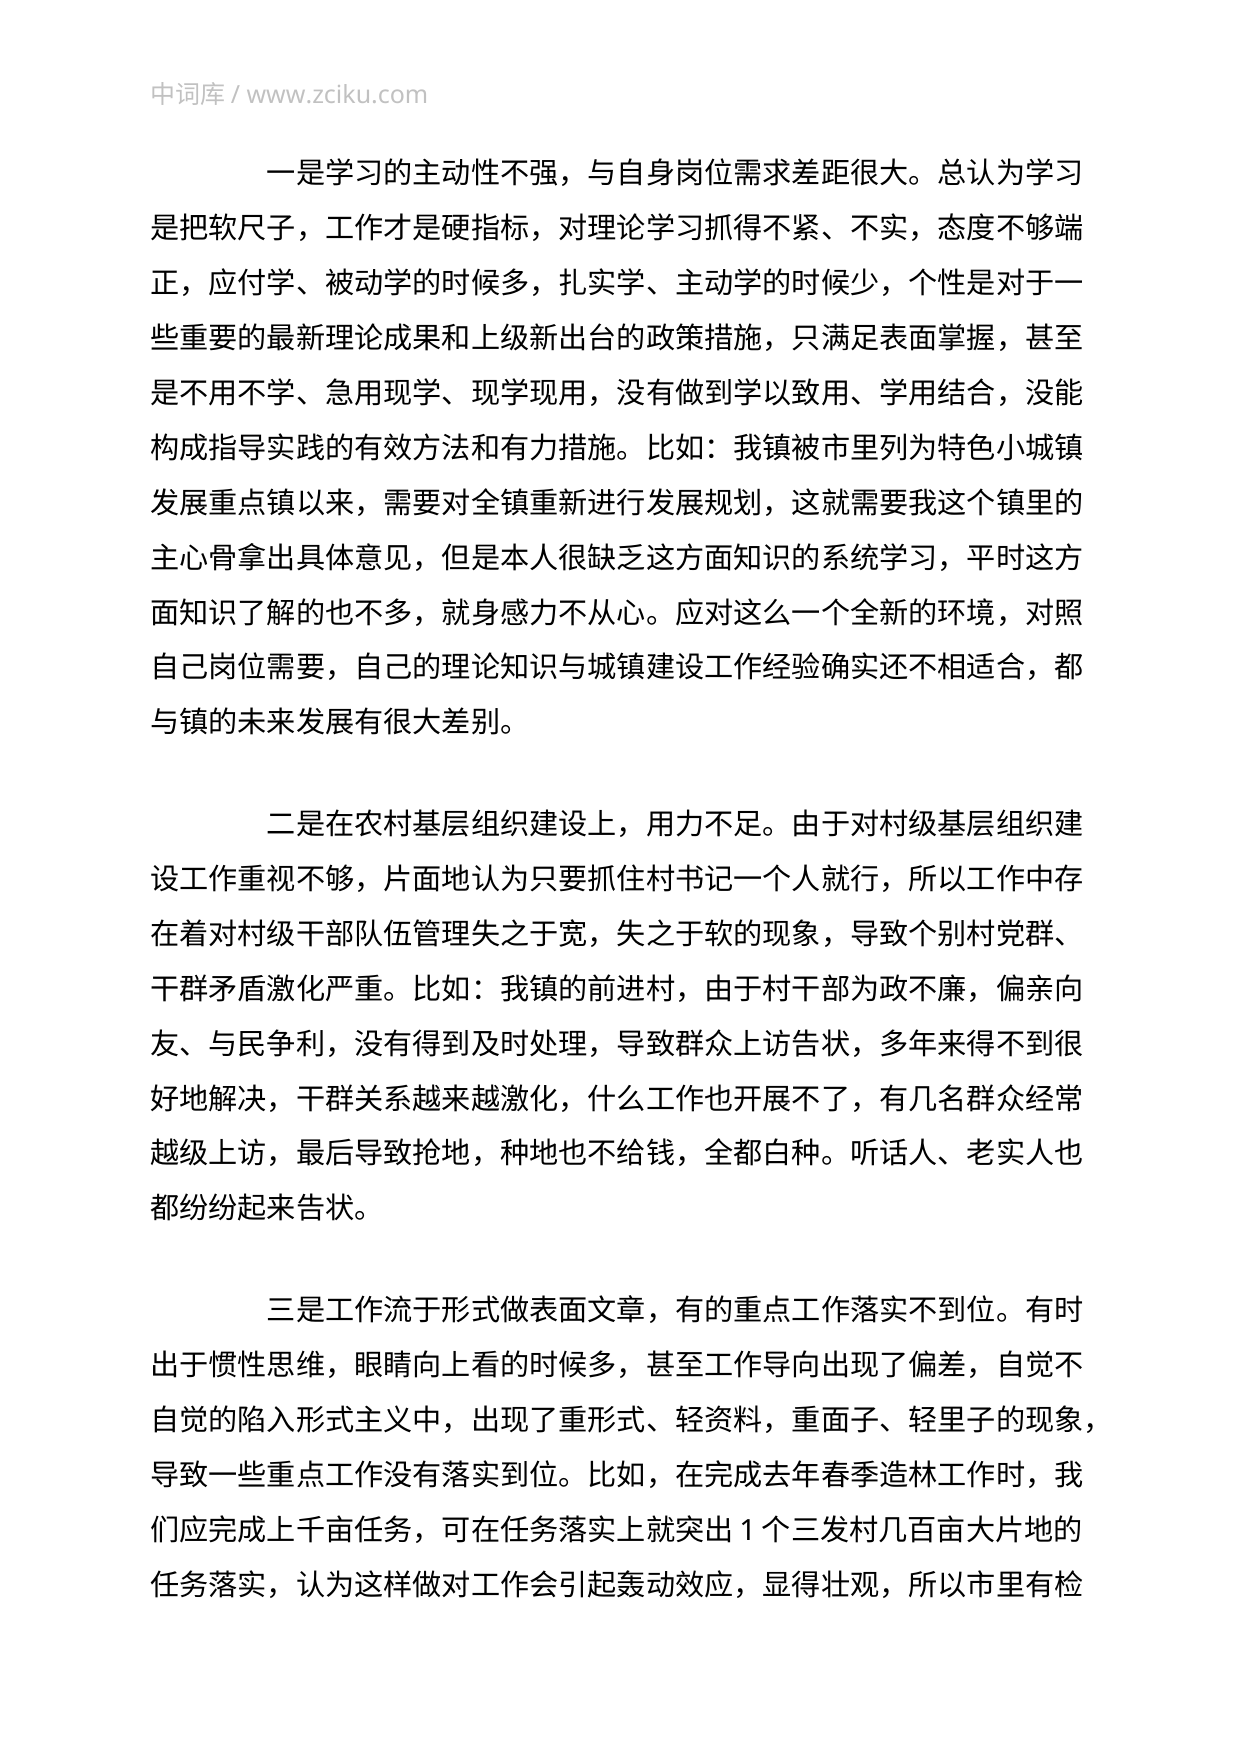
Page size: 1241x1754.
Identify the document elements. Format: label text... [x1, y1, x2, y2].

text 一是学习的主动性不强，与自身岗位需求差距很大。总认为学习是把软尺子，工作才是硬指标，对理论学习抓得不紧、不实，态度不够端正，应付学、被动学的时候多，扎实学、主动学的时候少，个性是对于一些重要的最新理论成果和上级新出台的政策措施，只满足表面掌握，甚至是不用不学、急用现学、现学现用，没有做到学以致用、学用结合，没能构成指导实践的有效方法和有力措施。比如：我镇被市里列为特色小城镇发展重点镇以来，需要对全镇重新进行发展规划，这就需要我这个镇里的主心骨拿出具体意见，但是本人很缺乏这方面知识的系统学习，平时这方面知识了解的也不多，就身感力不从心。应对这么一个全新的环境，对照自己岗位需要，自己的理论知识与城镇建设工作经验确实还不相适合，都与镇的未来发展有很大差别。 [150, 150, 1090, 741]
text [150, 1287, 1090, 1604]
text 二是在农村基层组织建设上，用力不足。由于对村级基层组织建设工作重视不够，片面地认为只要抓住村书记一个人就行，所以工作中存在着对村级干部队伍管理失之于宽，失之于软的现象，导致个别村党群、干群矛盾激化严重。比如：我镇的前进村，由于村干部为政不廉，偏亲向友、与民争利，没有得到及时处理，导致群众上访告状，多年来得不到很好地解决，干群关系越来越激化，什么工作也开展不了，有几名群众经常越级上访，最后导致抢地，种地也不给钱，全都白种。听话人、老实人也都纷纷起来告状。 [150, 801, 1090, 1227]
